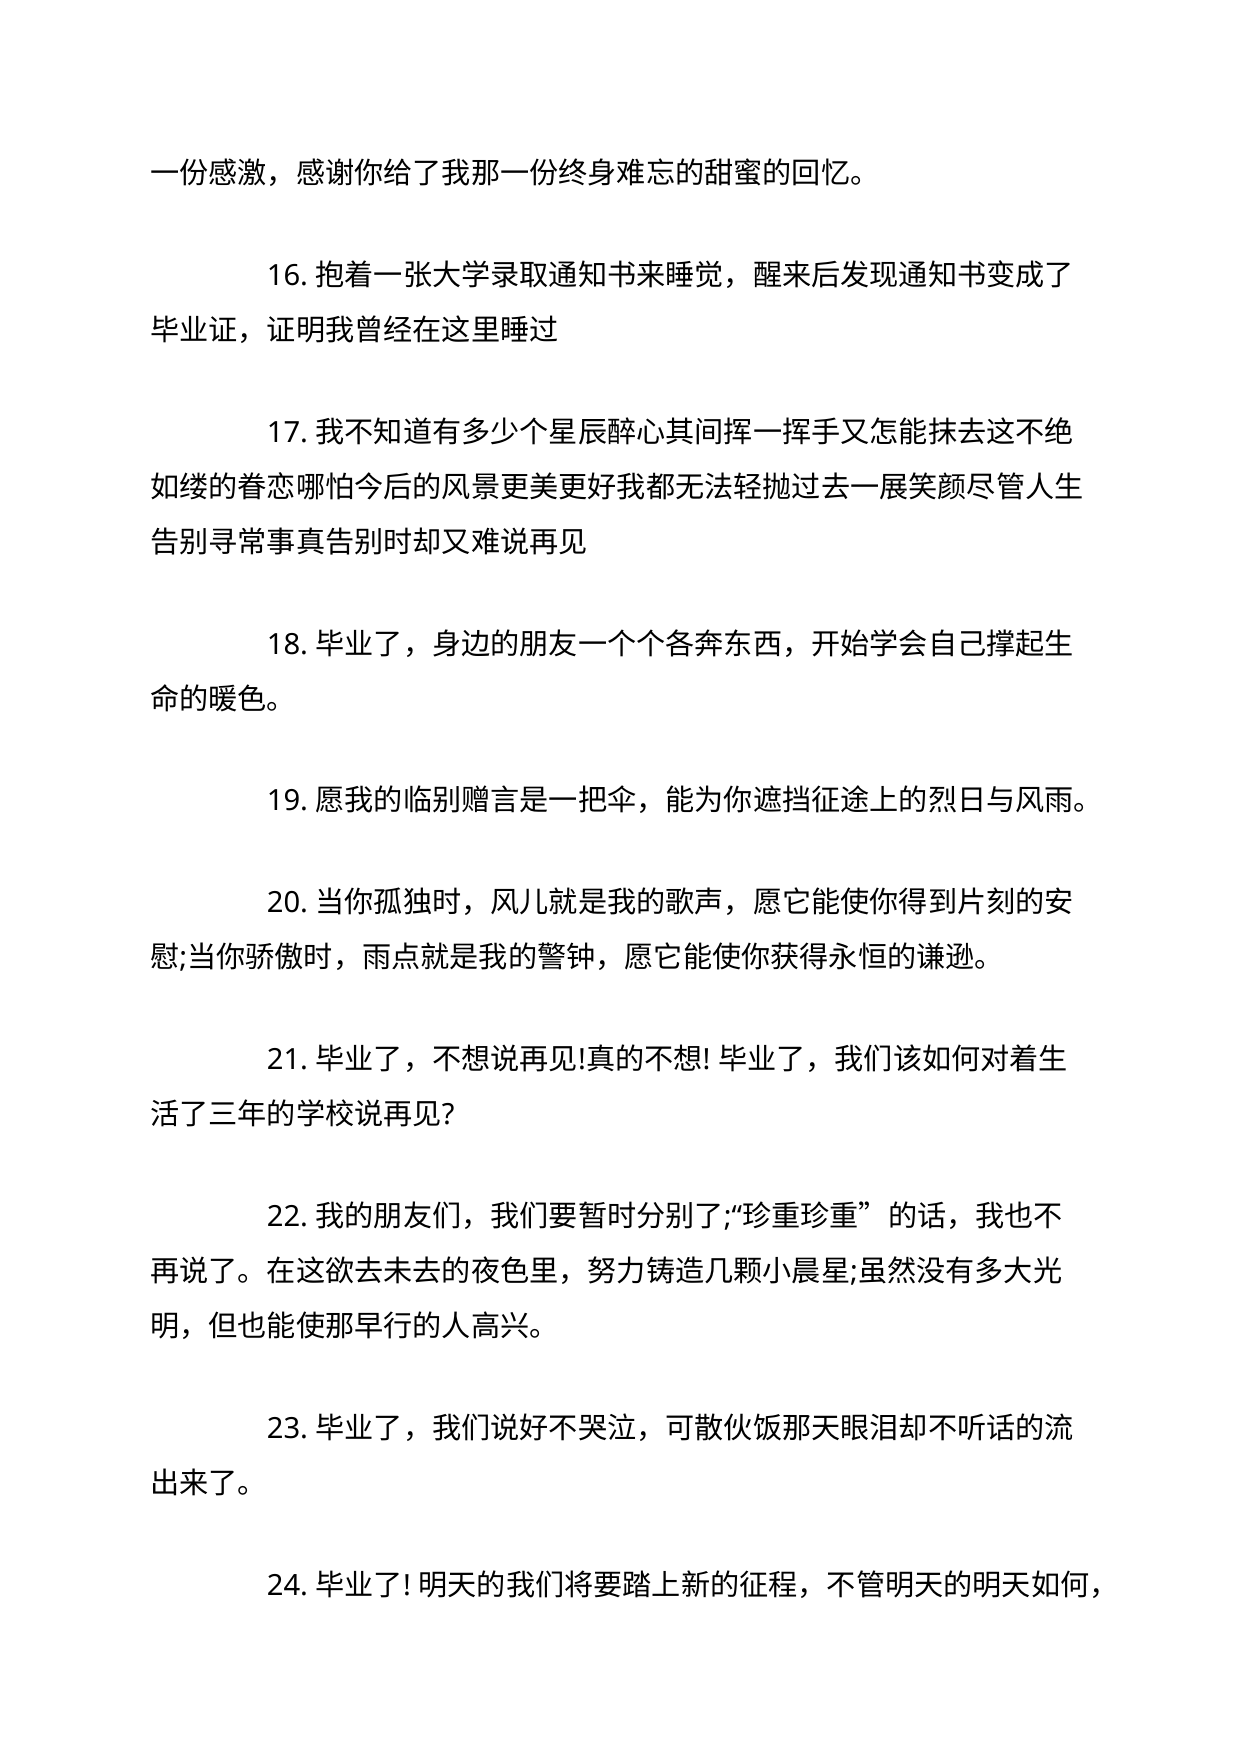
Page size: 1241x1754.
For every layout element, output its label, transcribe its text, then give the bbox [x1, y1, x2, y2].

text 21. 毕业了，不想说再见!真的不想! 毕业了，我们该如何对着生活了三年的学校说再见? [150, 1036, 1090, 1133]
text 16. 抱着一张大学录取通知书来睡觉，醒来后发现通知书变成了毕业证，证明我曾经在这里睡过 [150, 252, 1090, 349]
text 22. 我的朋友们，我们要暂时分别了;“珍重珍重”的话，我也不再说了。在这欲去未去的夜色里，努力铸造几颗小晨星;虽然没有多大光明，但也能使那早行的人高兴。 [150, 1193, 1090, 1345]
text 19. 愿我的临别赠言是一把伞，能为你遮挡征途上的烈日与风雨。 [150, 777, 1090, 819]
text 17. 我不知道有多少个星辰醉心其间挥一挥手又怎能抹去这不绝如缕的眷恋哪怕今后的风景更美更好我都无法轻抛过去一展笑颜尽管人生告别寻常事真告别时却又难说再见 [150, 408, 1090, 561]
text 20. 当你孤独时，风儿就是我的歌声，愿它能使你得到片刻的安慰;当你骄傲时，雨点就是我的警钟，愿它能使你获得永恒的谦逊。 [150, 879, 1090, 976]
text 18. 毕业了，身边的朋友一个个各奔东西，开始学会自己撑起生命的暖色。 [150, 620, 1090, 717]
text 23. 毕业了，我们说好不哭泣，可散伙饭那天眼泪却不听话的流出来了。 [150, 1405, 1090, 1502]
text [150, 1561, 1090, 1604]
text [150, 150, 1090, 192]
